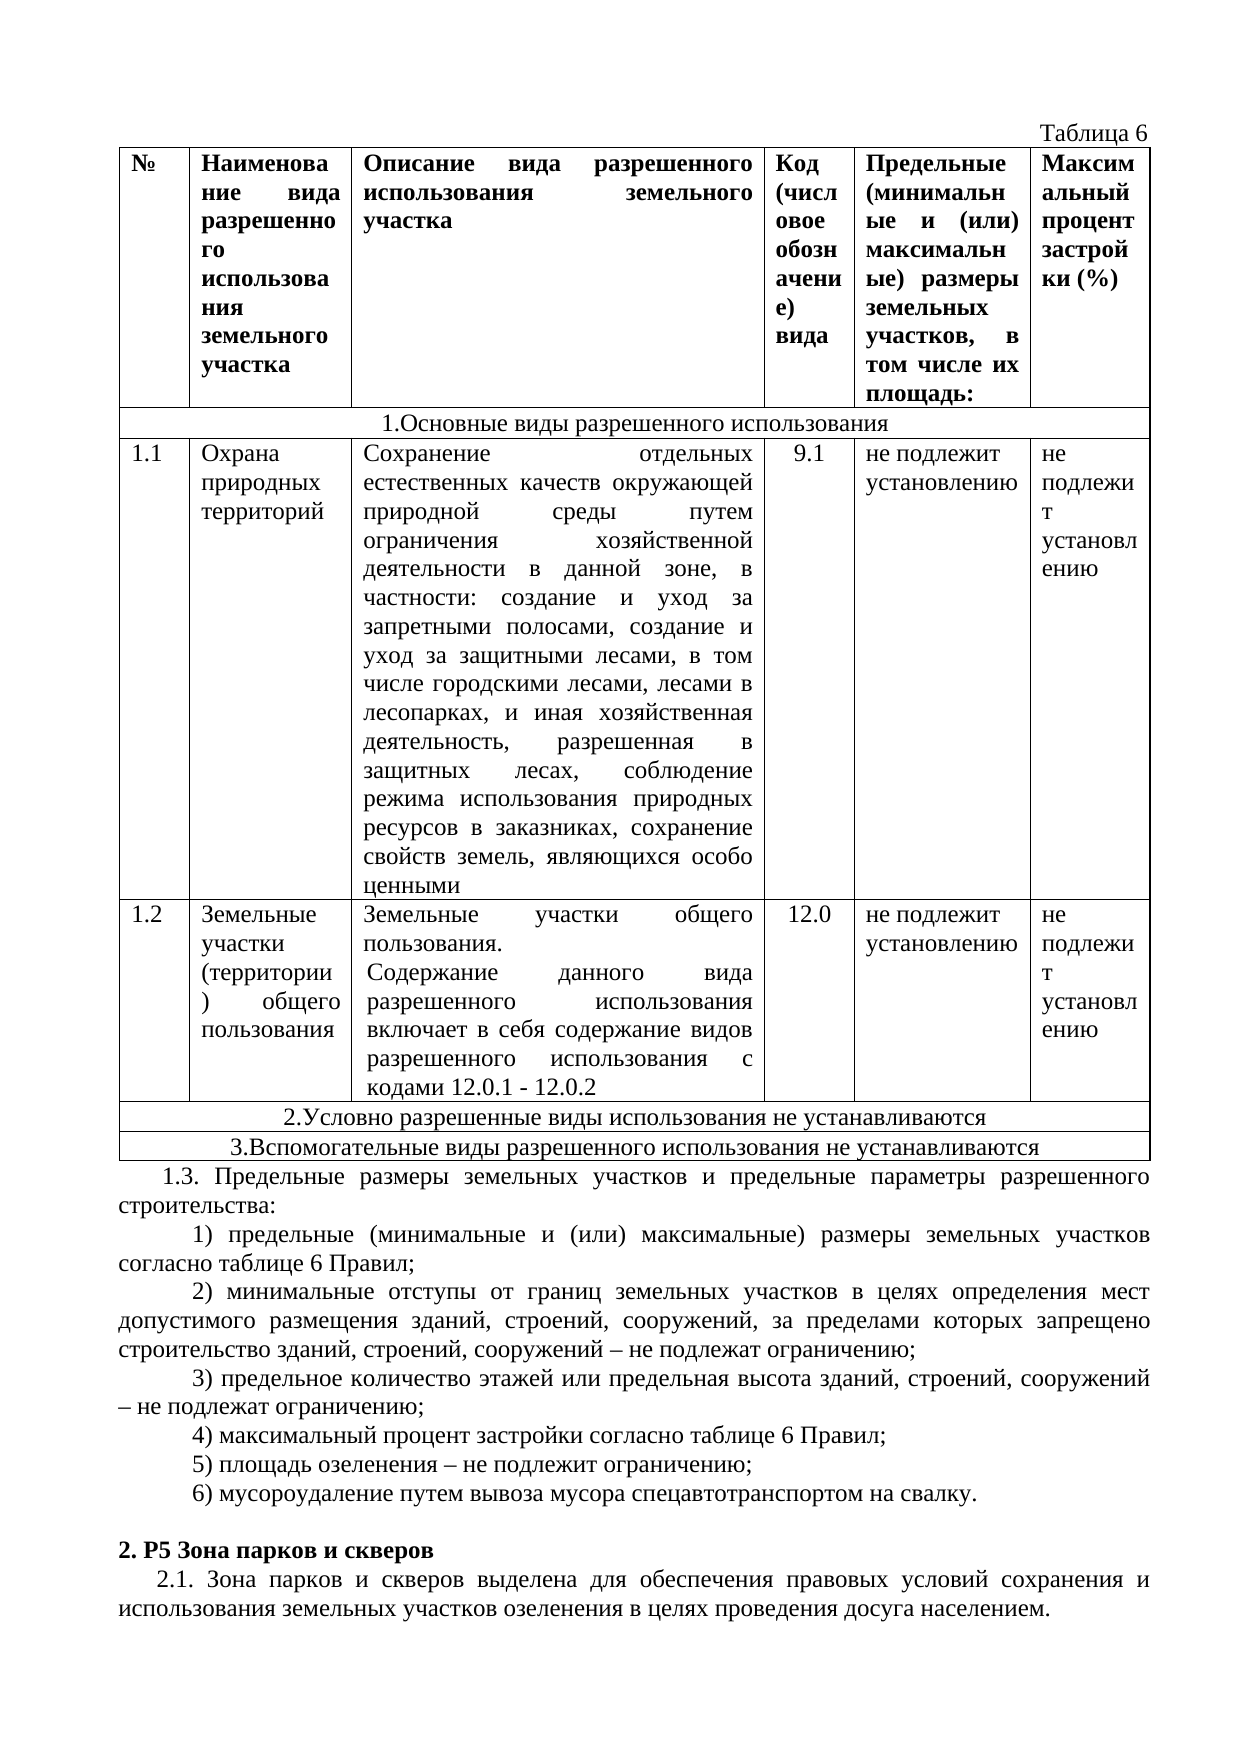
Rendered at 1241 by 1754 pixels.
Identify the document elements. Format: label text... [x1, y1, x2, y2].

table_cell 1.2 [120, 900, 189, 1101]
table_cell 1.1 [120, 439, 189, 898]
text 5) площадь озеленения – не подлежит ограничению; [118, 1449, 1152, 1478]
table_header Максимальный процент застройки (%) [1031, 148, 1149, 407]
table_cell 9.1 [765, 439, 854, 898]
text Таблица 6 [342, 118, 1152, 147]
table_cell 1.Основные виды разрешенного использования [120, 408, 1149, 437]
text 1.3. Предельные размеры земельных участков и предельные параметры разрешенного строительства: [118, 1161, 1152, 1219]
table_header Наименование вида разрешенного использования земельного участка [190, 148, 351, 407]
table_cell Сохранение отдельных естественных качеств окружающей природной среды путем ограничения хозяйственной деятельности в данной зоне, в частности: создание и уход за запретными полосами, создание и уход за защитными лесами, в том числе городскими лесами, лесами в лесопарках, и иная хозяйственная деятельность, разрешенная в защитных лесах, соблюдение режима использования природных ресурсов в заказниках, сохранение свойств земель, являющихся особо ценными [352, 439, 764, 898]
table_header Описание вида разрешенного использования земельного участка [352, 148, 764, 407]
table_cell Земельные участки (территории) общего пользования [190, 900, 351, 1101]
table_cell Охрана природных территорий [190, 439, 351, 898]
text 6) мусороудаление путем вывоза мусора спецавтотранспортом на свалку. [118, 1478, 1152, 1506]
table_cell Земельные участки общего пользования. Содержание данного вида разрешенного использования включает в себя содержание видов разрешенного использования с кодами 12.0.1 - 12.0.2 [352, 900, 764, 1101]
table_header Предельные (минимальные и (или) максимальные) размеры земельных участков, в том числе их площадь: [855, 148, 1030, 407]
table_cell 3.Вспомогательные виды разрешенного использования не устанавливаются [120, 1132, 1149, 1160]
table_cell 12.0 [765, 900, 854, 1101]
table_cell не подлежит установлению [855, 439, 1030, 898]
text 2. Р5 Зона парков и скверов [118, 1535, 1152, 1564]
table_cell не подлежит установлению [1031, 900, 1149, 1101]
text 2) минимальные отступы от границ земельных участков в целях определения мест допустимого размещения зданий, строений, сооружений, за пределами которых запрещено строительство зданий, строений, сооружений – не подлежат ограничению; [118, 1276, 1152, 1363]
table_cell 2.Условно разрешенные виды использования не устанавливаются [120, 1102, 1149, 1131]
table_cell не подлежит установлению [855, 900, 1030, 1101]
text 2.1. Зона парков и скверов выделена для обеспечения правовых условий сохранения и использования земельных участков озеленения в целях проведения досуга населением. [118, 1564, 1152, 1621]
text 3) предельное количество этажей или предельная высота зданий, строений, сооружений – не подлежат ограничению; [118, 1363, 1152, 1420]
text 4) максимальный процент застройки согласно таблице 6 Правил; [118, 1420, 1152, 1449]
table_cell не подлежит установлению [1031, 439, 1149, 898]
table_header Код (числовое обозначение) вида [765, 148, 854, 407]
text 1) предельные (минимальные и (или) максимальные) размеры земельных участков согласно таблице 6 Правил; [118, 1219, 1152, 1276]
table_header № [120, 148, 189, 407]
